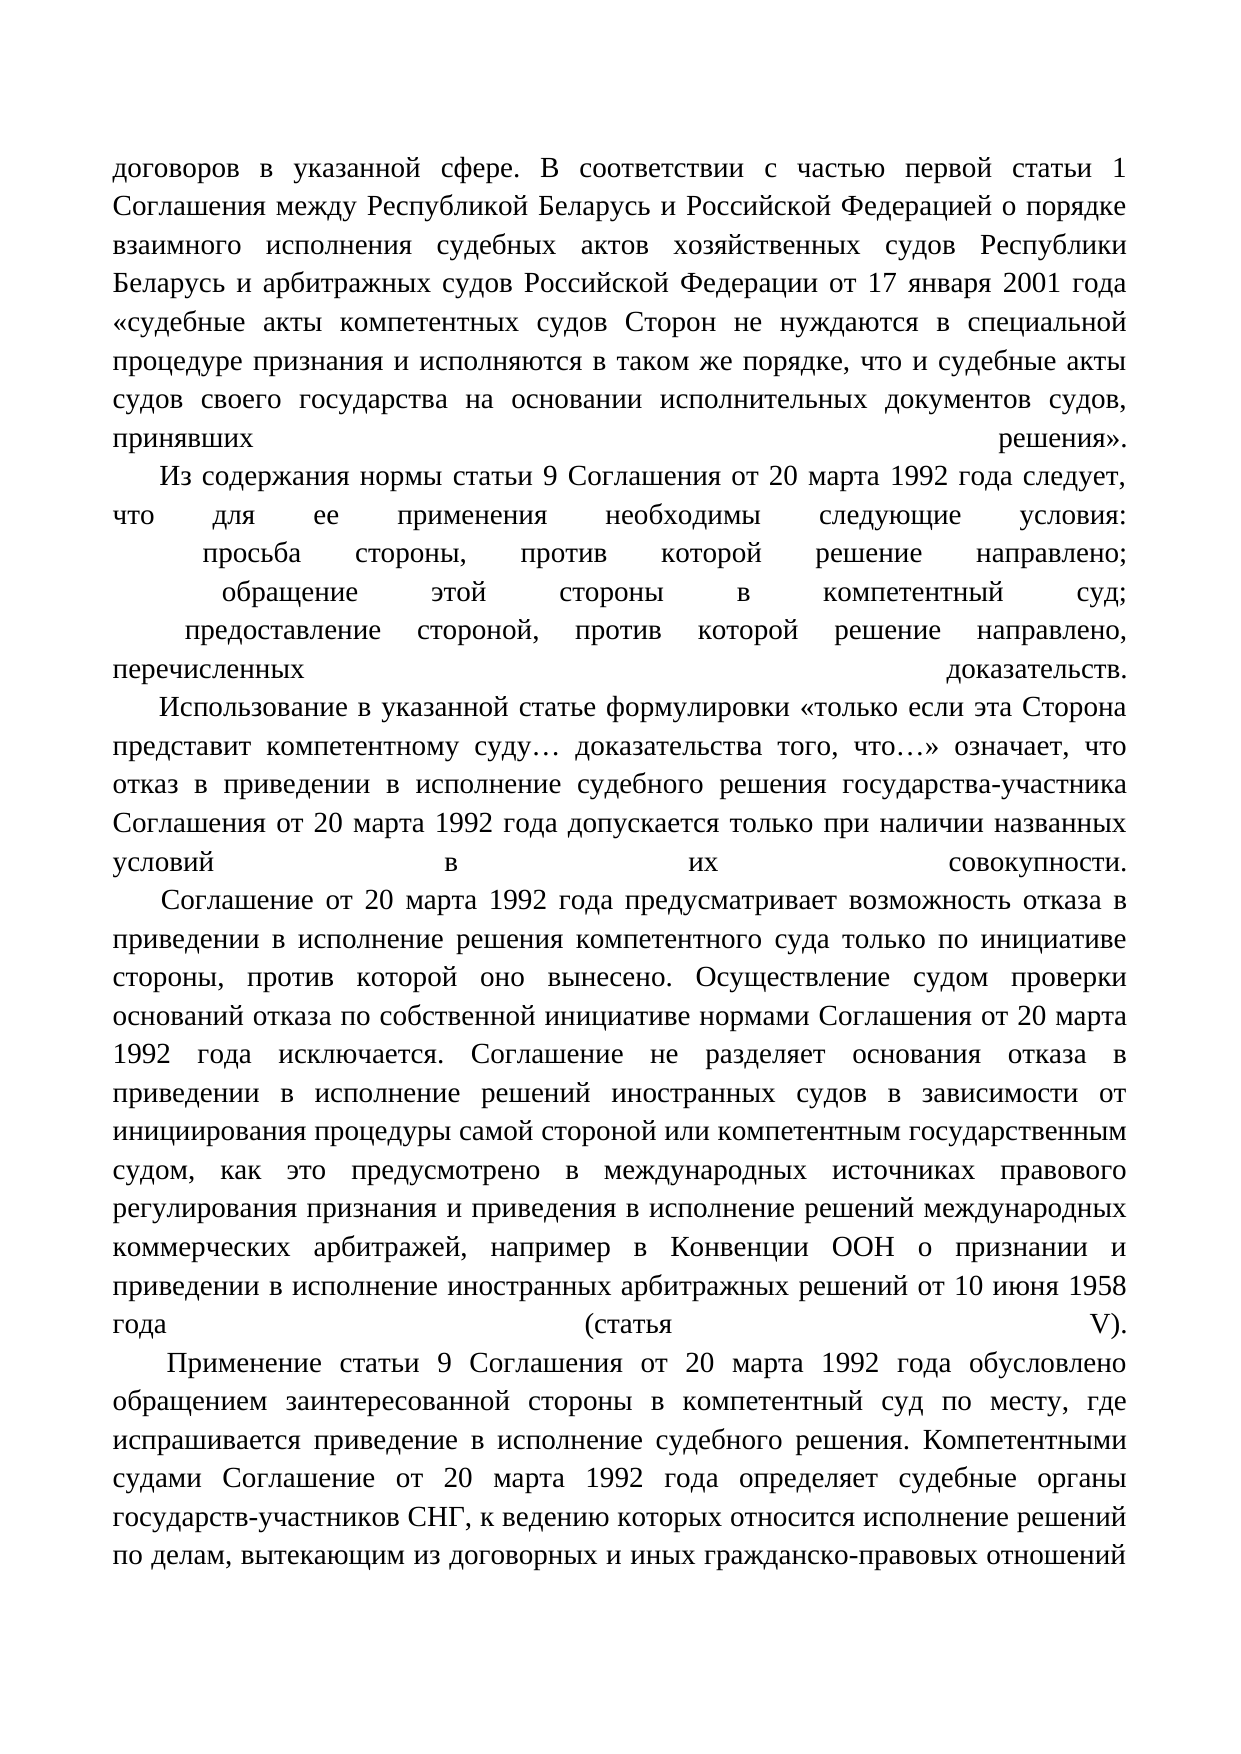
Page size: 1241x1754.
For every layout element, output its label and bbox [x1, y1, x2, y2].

text [112, 150, 1128, 1571]
